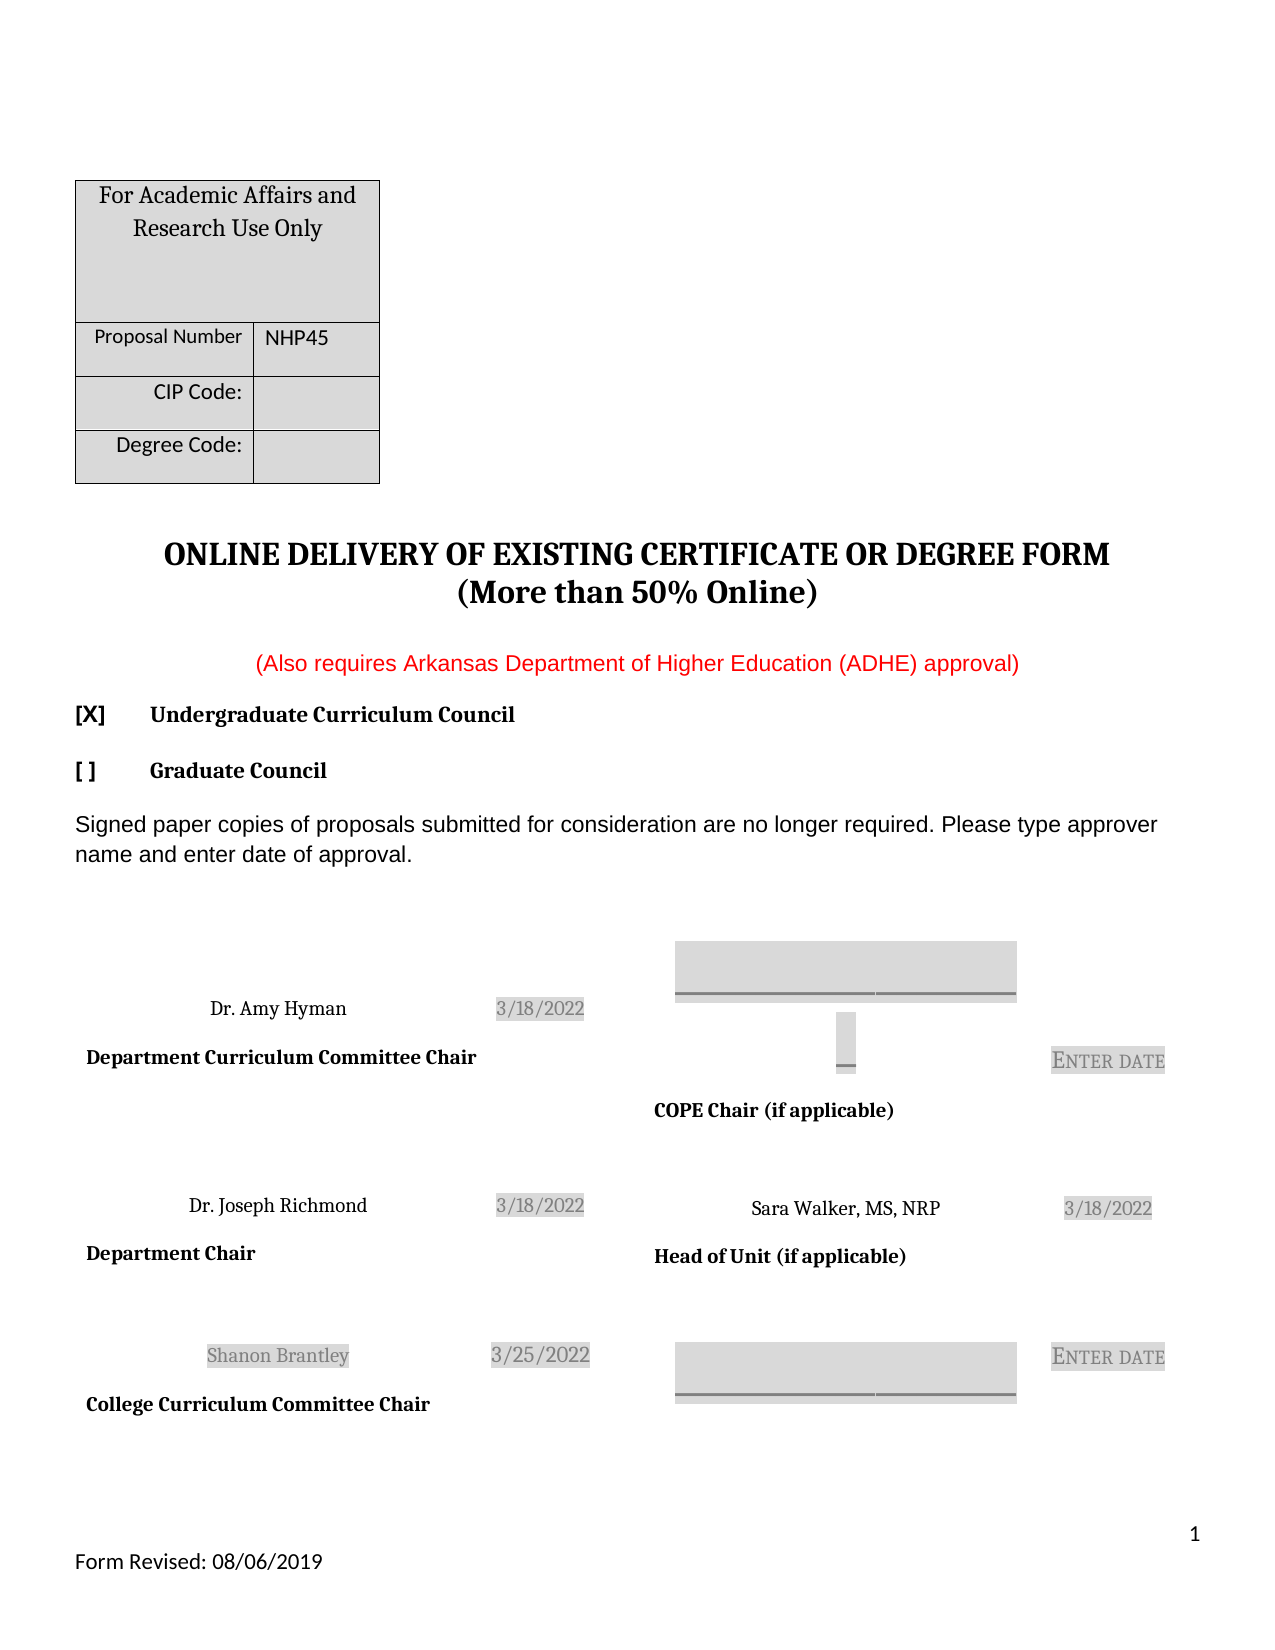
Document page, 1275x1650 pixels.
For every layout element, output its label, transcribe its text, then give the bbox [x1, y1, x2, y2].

table_cell [254, 431, 379, 483]
text [X] Undergraduate Curriculum Council [75, 697, 1200, 729]
text Signed paper copies of proposals submitted for consideration are no longer required. Please type approver name and enter date of approval. [75, 811, 1200, 868]
table_cell NHP45 [254, 323, 379, 376]
text (More than 50% Online) [75, 574, 1200, 612]
table_header Department Curriculum Committee Chair [75, 892, 643, 1148]
table_cell Degree Code: [76, 431, 253, 483]
table_cell Proposal Number [76, 323, 253, 376]
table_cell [75, 1294, 643, 1441]
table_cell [643, 1294, 1211, 1441]
table_header COPE Chair (if applicable) [643, 892, 1211, 1148]
table_cell Department Chair [75, 1148, 643, 1293]
table_cell CIP Code: [76, 377, 253, 429]
text ONLINE DELIVERY OF EXISTING CERTIFICATE OR DEGREE FORM [75, 535, 1200, 574]
text (Also requires Arkansas Department of Higher Education (ADHE) approval) [75, 650, 1200, 677]
table_cell [254, 377, 379, 429]
table_cell Head of Unit (if applicable) [643, 1148, 1211, 1293]
text [ ] Graduate Council [75, 754, 1200, 786]
table_header For Academic Affairs and Research Use Only [76, 181, 379, 322]
